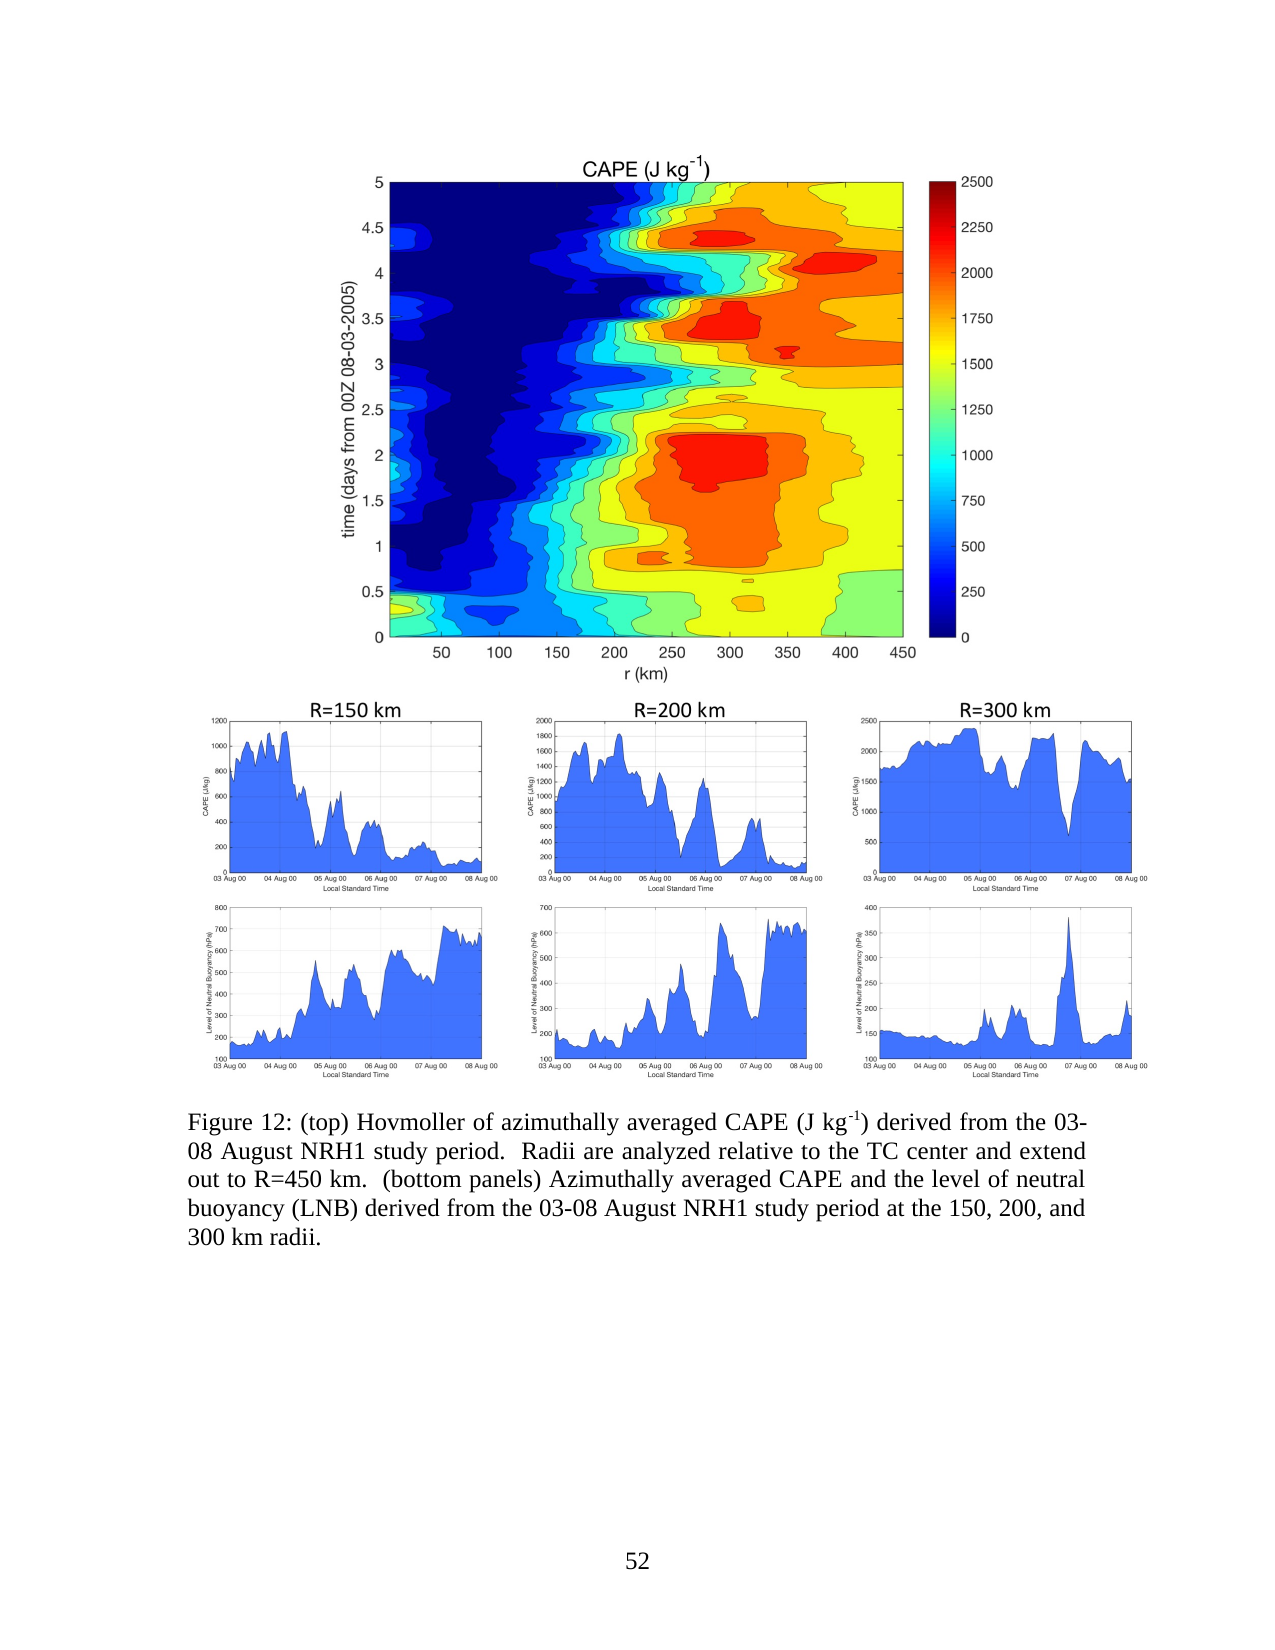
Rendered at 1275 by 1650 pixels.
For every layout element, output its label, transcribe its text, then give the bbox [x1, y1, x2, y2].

text Figure 12: (top) Hovmoller of azimuthally averaged CAPE (J kg-1) derived from the 03-08 August NRH1 study period. Radii are analyzed relative to the TC center and extend out to R=450 km. (bottom panels) Azimuthally averaged CAPE and the level of neutral buoyancy (LNB) derived from the 03-08 August NRH1 study period at the 150, 200, and 300 km radii. [187, 1107, 1087, 1251]
picture [187, 150, 1162, 1079]
